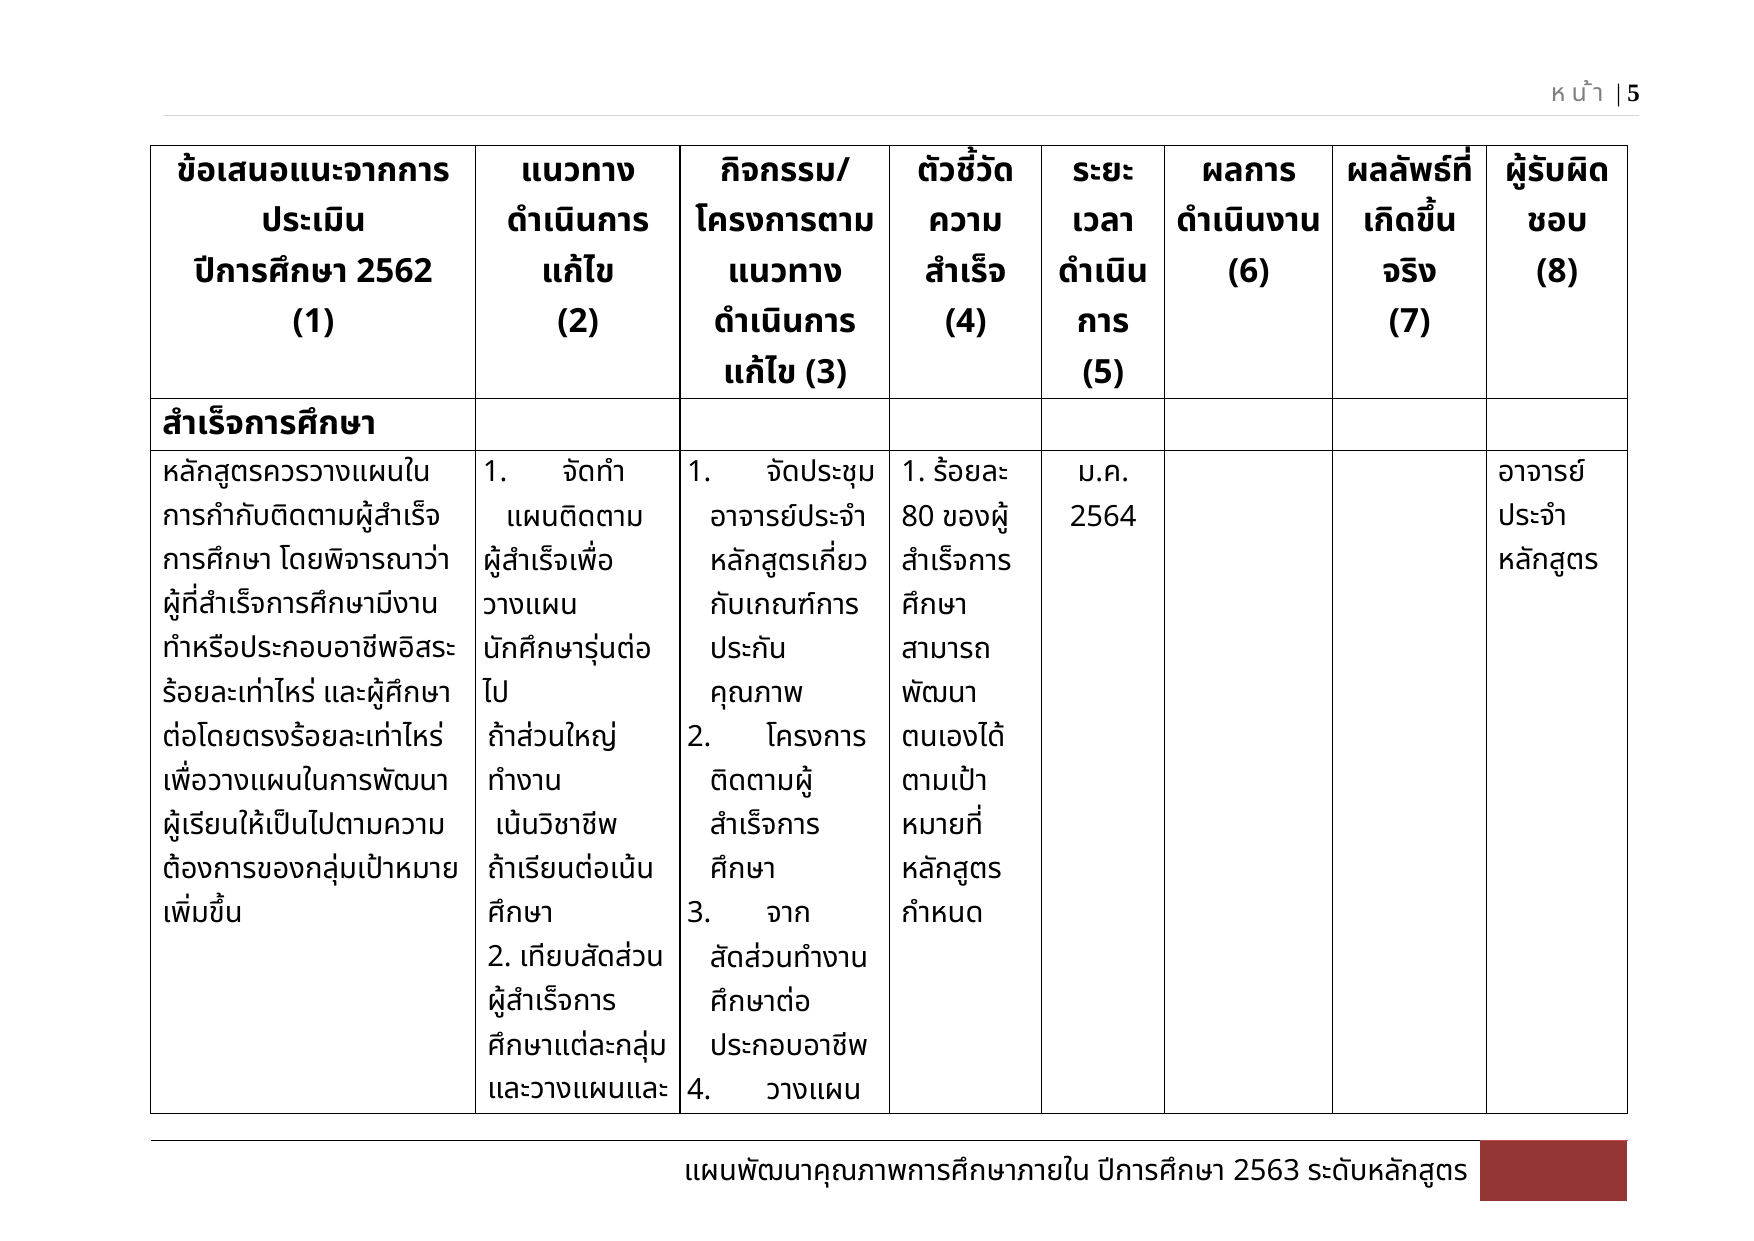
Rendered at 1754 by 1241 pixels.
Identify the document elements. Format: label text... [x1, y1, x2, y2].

table_cell จัดทำแผนติดตาม ผู้สำเร็จเพื่อวางแผนนักศึกษารุ่นต่อไป ถ้าส่วนใหญ่ทำงาน เน้นวิชาชีพ ถ้าเรียนต่อเน้นศึกษา 2. เทียบสัดส่วนผู้สำเร็จการศึกษาแต่ละกลุ่มและวางแผนและพัฒนา นักศึกษา [476, 451, 679, 1112]
table_cell [1487, 399, 1627, 450]
table_cell [890, 399, 1041, 450]
table_cell จัดประชุมอาจารย์ประจำหลักสูตรเกี่ยวกับเกณฑ์การประกันคุณภาพ โครงการติดตามผู้สำเร็จการศึกษา จากสัดส่วนทำงาน ศึกษาต่อ ประกอบอาชีพ วางแผนพัฒนาหลักสูตรให้สอดคล้องกับข้อ 3 [681, 451, 889, 1112]
table_cell [1165, 451, 1332, 1112]
table_cell [1333, 399, 1486, 450]
table_cell องค์ประกอบที่ 2 ผู้สำเร็จการศึกษา [151, 399, 475, 450]
table_header ผู้รับผิดชอบ (8) [1487, 146, 1627, 398]
table_cell [681, 399, 889, 450]
table_cell ม.ค. 2564 [1042, 451, 1164, 1112]
table_cell [1165, 399, 1332, 450]
table_header กิจกรรม/โครงการตามแนวทางดำเนินการแก้ไข (3) [681, 146, 889, 398]
table_header ตัวชี้วัดความสำเร็จ (4) [890, 146, 1041, 398]
table_header ผลลัพธ์ที่เกิดขึ้นจริง (7) [1333, 146, 1486, 398]
table_cell หลักสูตรควรวางแผนในการกำกับติดตามผู้สำเร็จการศึกษา โดยพิจารณาว่าผู้ที่สำเร็จการศึกษามีงานทำหรือประกอบอาชีพอิสระ ร้อยละเท่าไหร่ และผู้ศึกษาต่อโดยตรงร้อยละเท่าไหร่ เพื่อวางแผนในการพัฒนาผู้เรียนให้เป็นไปตามความต้องการของกลุ่มเป้าหมายเพิ่มขึ้น [151, 451, 475, 1112]
table_header แนวทางดำเนินการแก้ไข (2) [476, 146, 679, 398]
table_cell [476, 399, 679, 450]
table_cell [1333, 451, 1486, 1112]
table_header ผลการดำเนินงาน (6) [1165, 146, 1332, 398]
table_cell อาจารย์ประจำหลักสูตร [1487, 451, 1627, 1112]
table_cell 1. ร้อยละ 80 ของผู้สำเร็จการศึกษาสามารถพัฒนาตนเองได้ตามเป้าหมายที่หลักสูตรกำหนด [890, 451, 1041, 1112]
table_cell [1042, 399, 1164, 450]
table_header ข้อเสนอแนะจากการประเมิน ปีการศึกษา 2562 (1) [151, 146, 475, 398]
table_header ระยะเวลาดำเนินการ (5) [1042, 146, 1164, 398]
